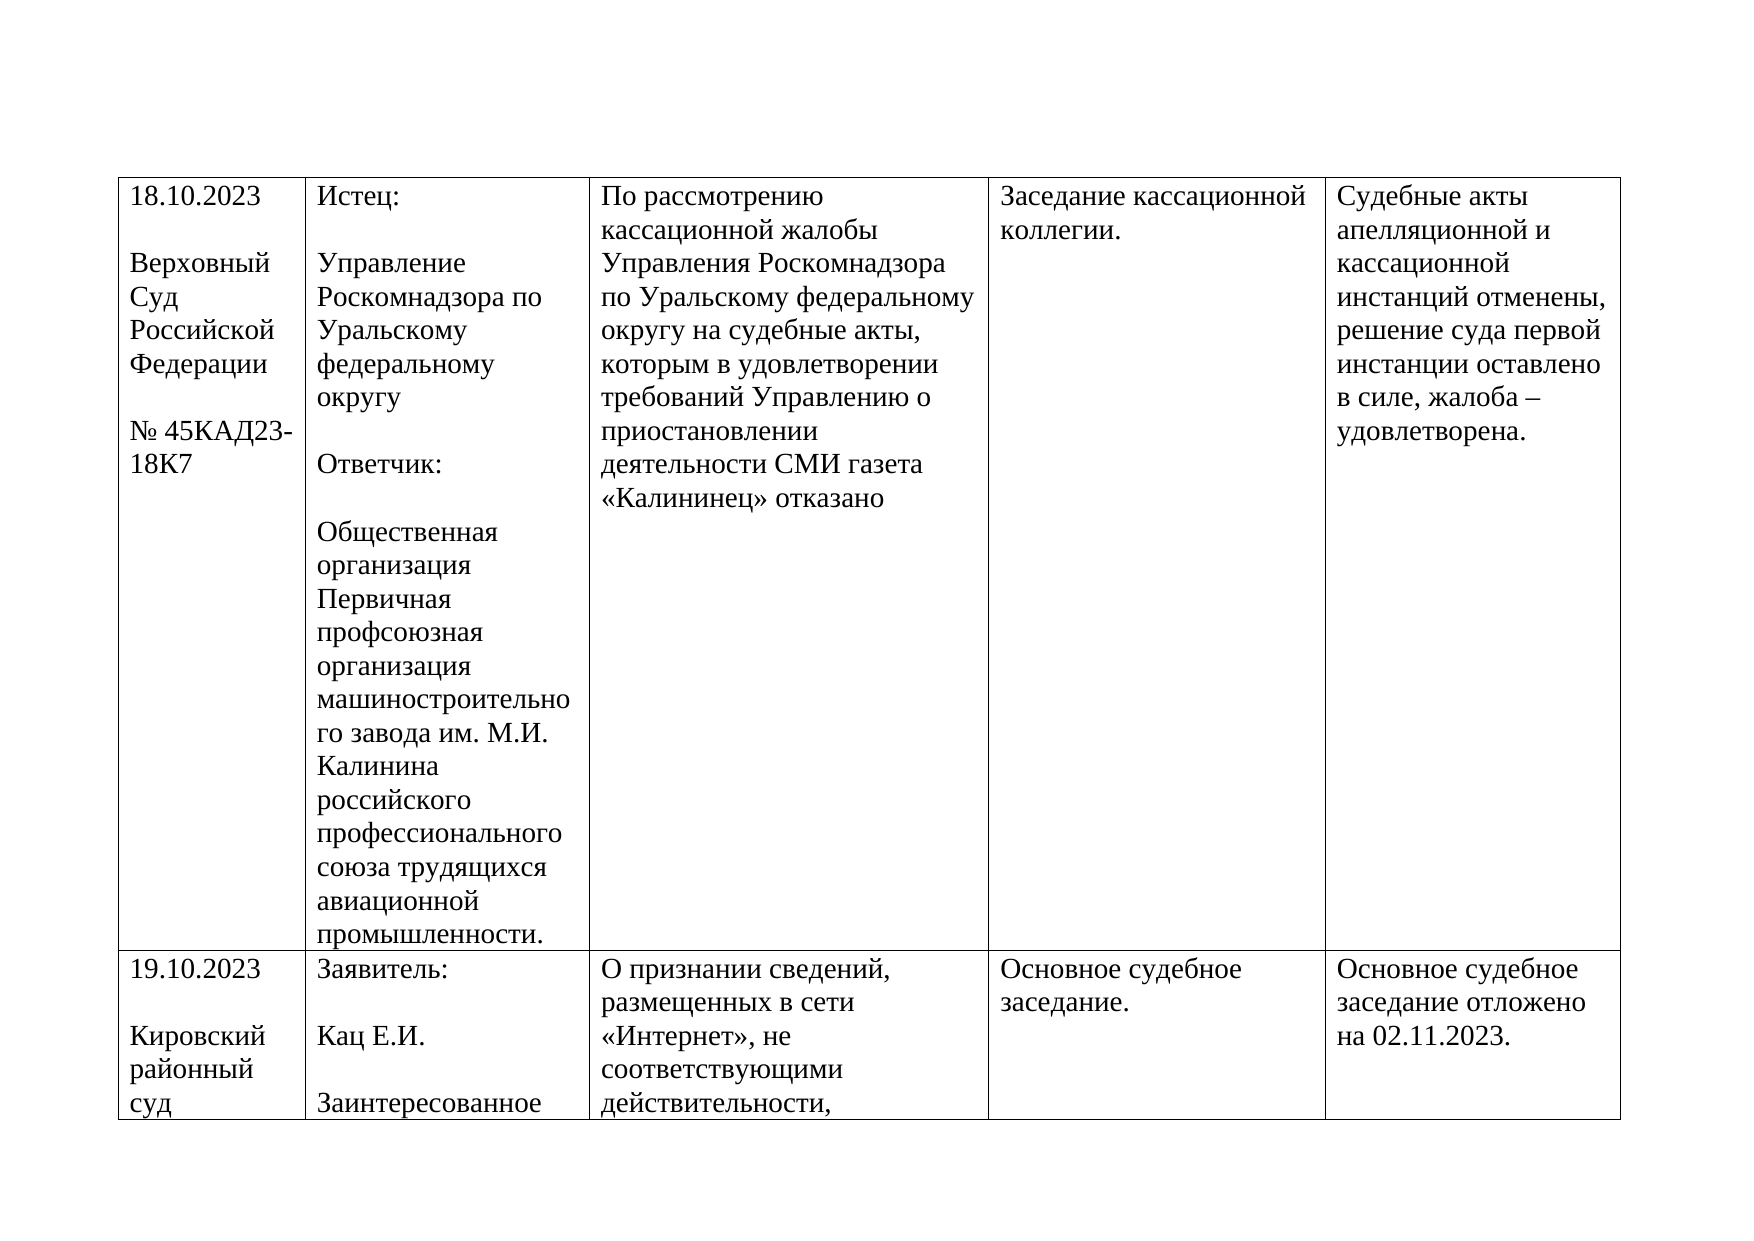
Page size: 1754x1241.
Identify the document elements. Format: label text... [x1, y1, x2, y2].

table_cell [989, 178, 1325, 950]
table_cell 18.10.2023 Верховный Суд Российской Федерации № 45КАД23-18К7 [119, 178, 305, 950]
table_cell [119, 951, 305, 1118]
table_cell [306, 951, 589, 1118]
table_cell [989, 951, 1325, 1118]
table_cell По рассмотрению кассационной жалобы Управления Роскомнадзора по Уральскому федеральному округу на судебные акты, которым в удовлетворении требований Управлению о приостановлении деятельности СМИ газета «Калининец» отказано [590, 178, 988, 950]
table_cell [590, 951, 988, 1118]
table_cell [1326, 951, 1620, 1118]
table_cell Судебные акты апелляционной и кассационной инстанций отменены, решение суда первой инстанции оставлено в силе, жалоба – удовлетворена. [1326, 178, 1620, 950]
table_cell Истец: Управление Роскомнадзора по Уральскому федеральному округу Ответчик: Общественная организация Первичная профсоюзная организация машиностроительного завода им. М.И. Калинина российского профессионального союза трудящихся авиационной промышленности. [306, 178, 589, 950]
